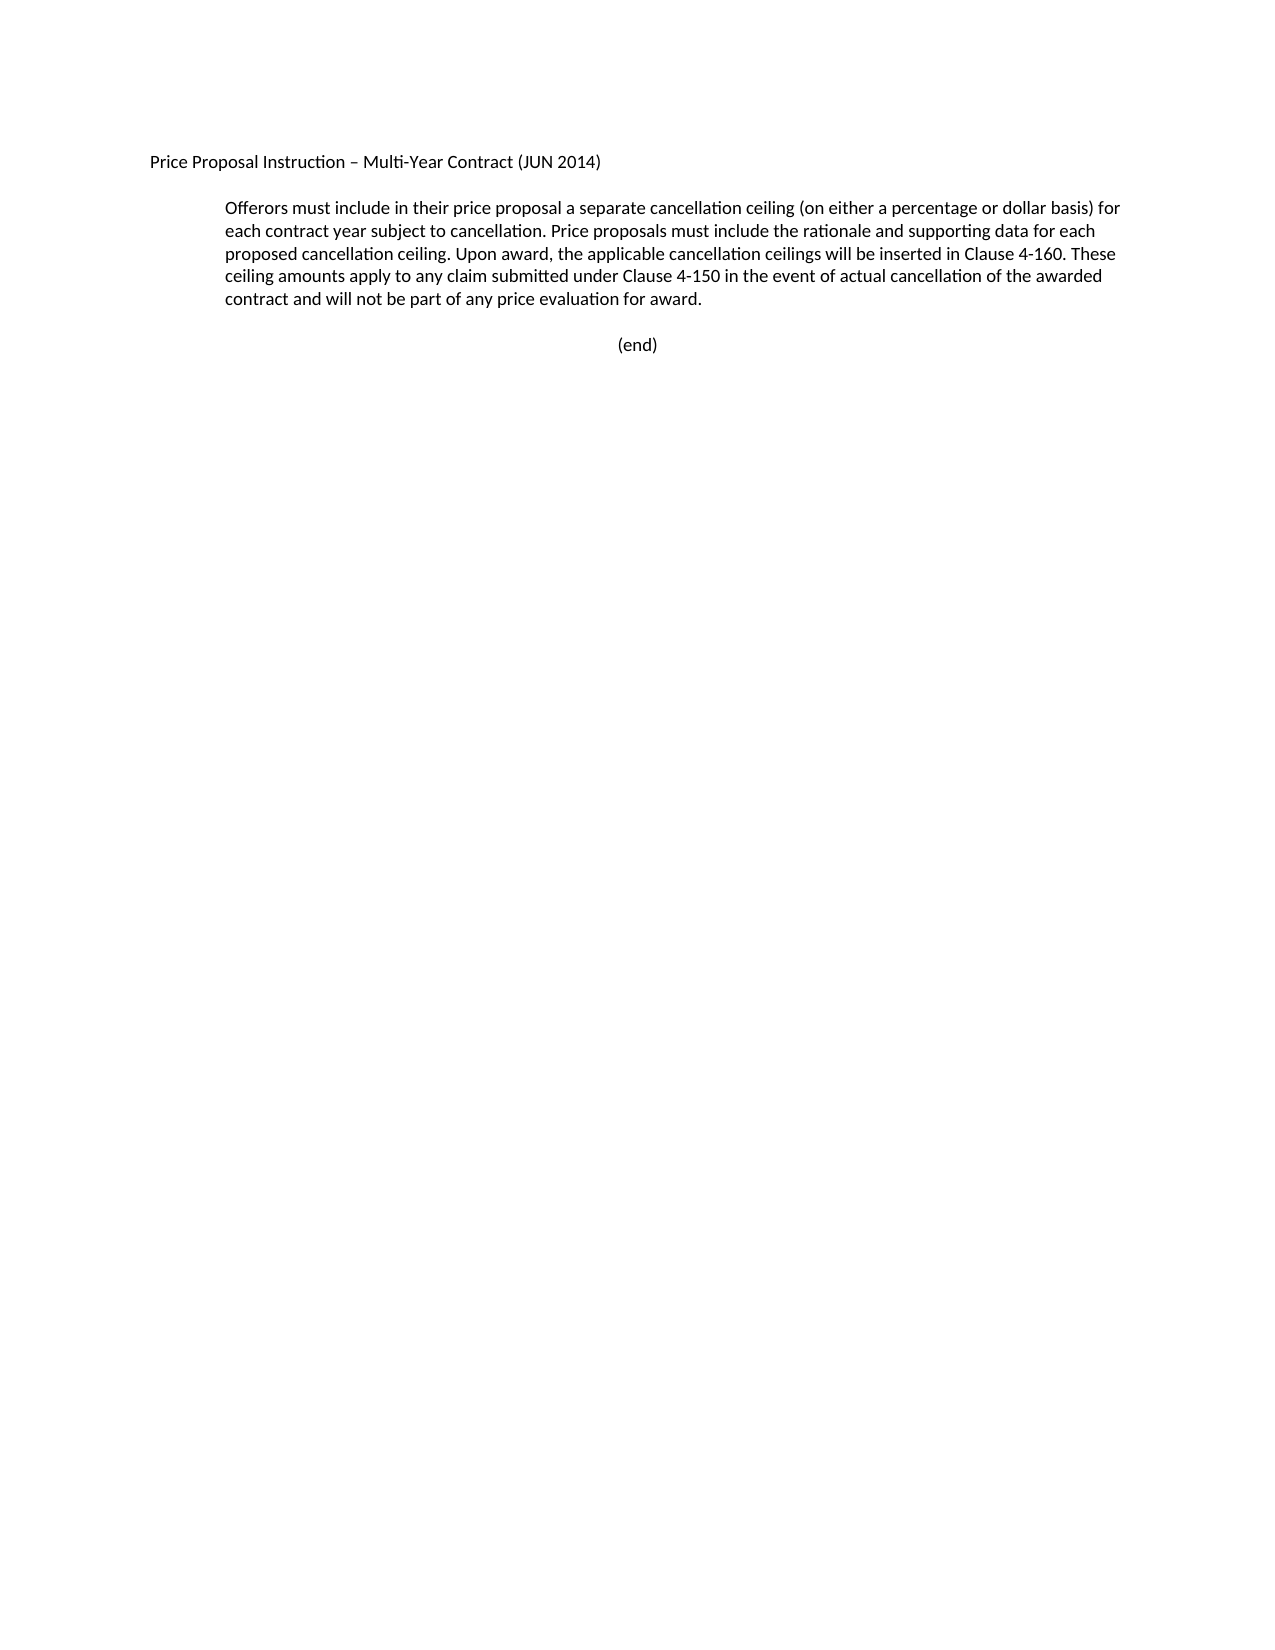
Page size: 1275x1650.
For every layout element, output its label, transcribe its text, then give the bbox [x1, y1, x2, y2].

list (end) [150, 333, 1125, 356]
text Price Proposal Instruction – Multi-Year Contract (JUN 2014) [150, 150, 1125, 173]
text Offerors must include in their price proposal a separate cancellation ceiling (on either a percentage or dollar basis) for each contract year subject to cancellation. Price proposals must include the rationale and supporting data for each proposed cancellation ceiling. Upon award, the applicable cancellation ceilings will be inserted in Clause 4-160. These ceiling amounts apply to any claim submitted under Clause 4-150 in the event of actual cancellation of the awarded contract and will not be part of any price evaluation for award. [150, 196, 1125, 310]
